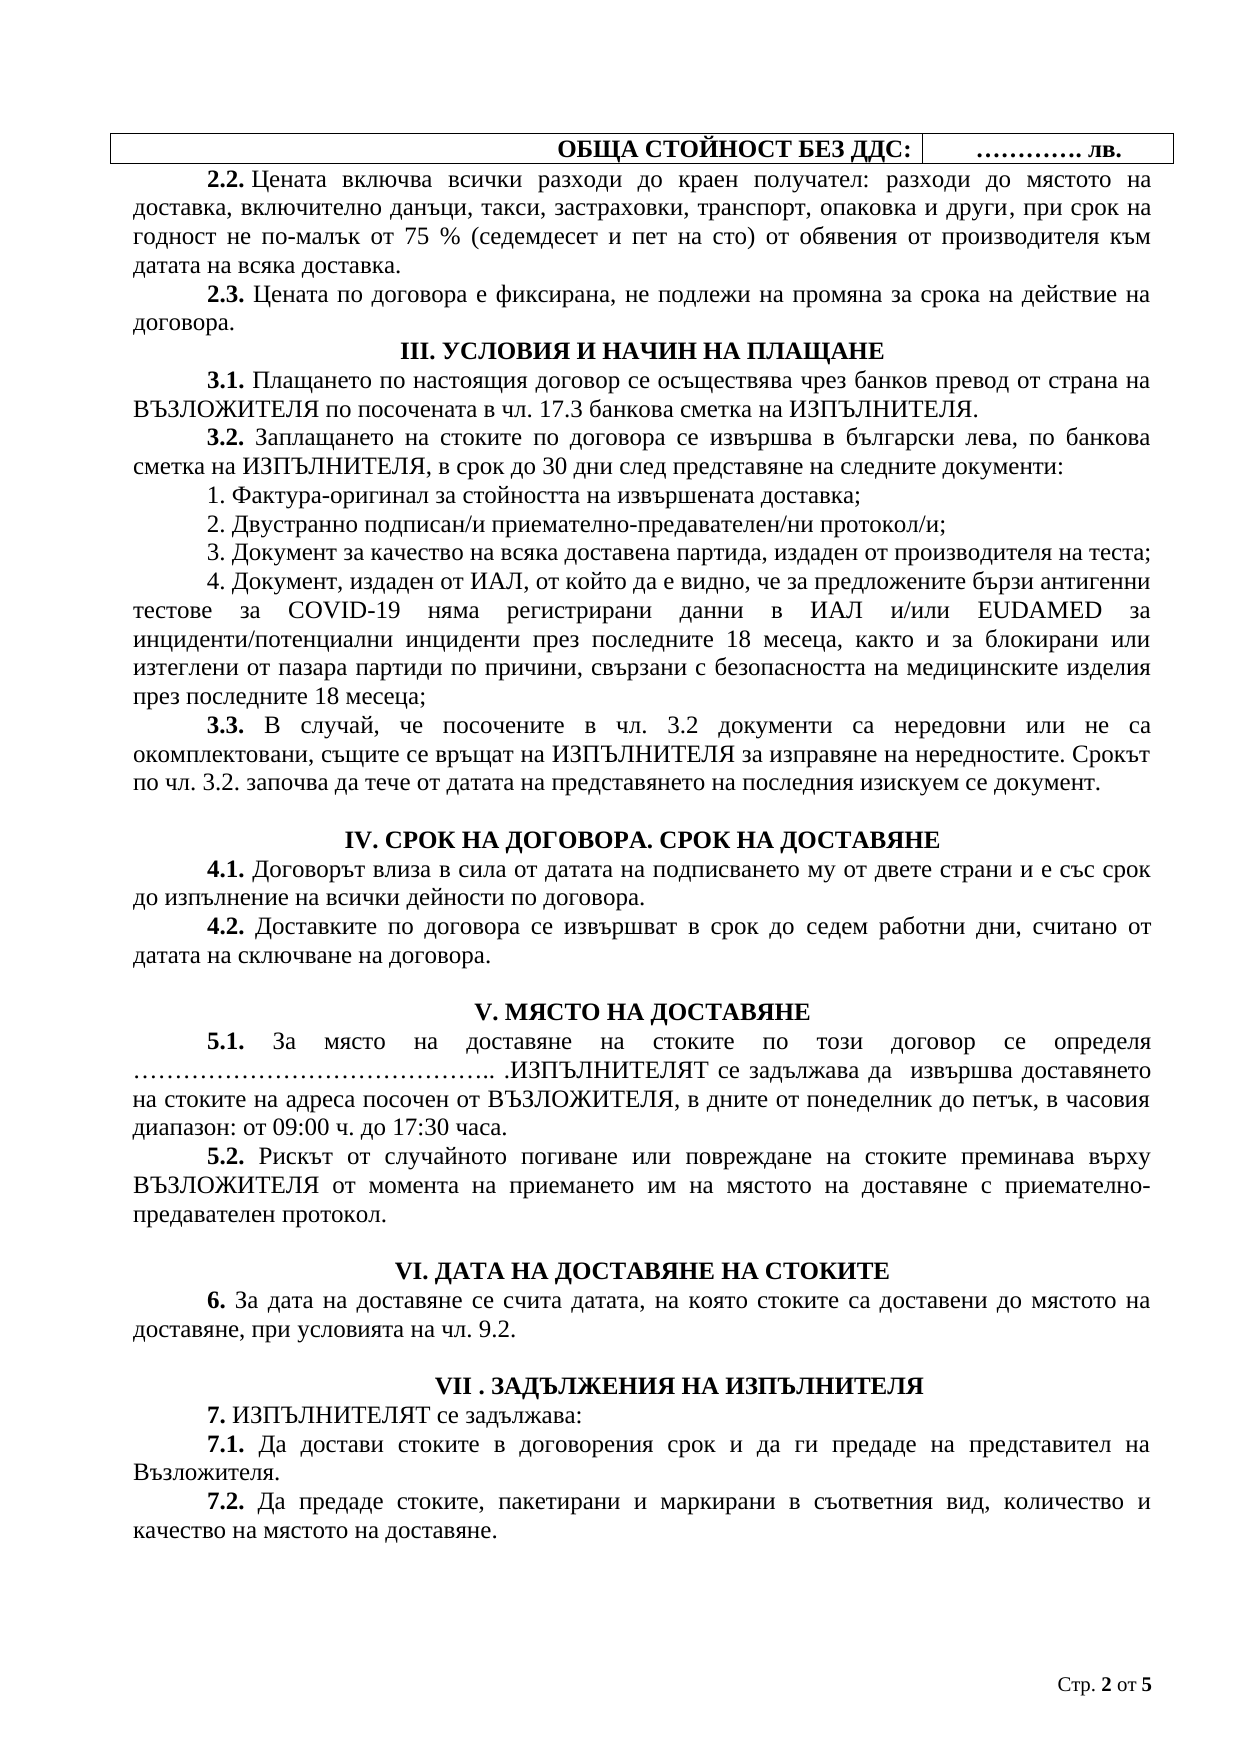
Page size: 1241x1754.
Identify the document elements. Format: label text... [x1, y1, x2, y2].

text V. МЯСТО НА ДОСТАВЯНЕ [133, 997, 1152, 1026]
text 7.2. Да предаде стоките, пакетирани и маркирани в съответния вид, количество и качество на мястото на доставяне. [133, 1486, 1152, 1544]
text 3. Документ за качество на всяка доставена партида, издаден от производителя на теста; [133, 537, 1152, 566]
text IV. СРОК НА ДОГОВОРА. СРОК НА ДОСТАВЯНЕ [133, 825, 1152, 854]
text 7.1. Да достави стоките в договорения срок и да ги предаде на представител на Възложителя. [133, 1429, 1152, 1486]
text 5.2. Рискът от случайното погиване или повреждане на стоките преминава върху ВЪЗЛОЖИТЕЛЯ от момента на приемането им на мястото на доставяне с приемателно-предавателен протокол. [133, 1141, 1152, 1227]
text VII . ЗАДЪЛЖЕНИЯ НА ИЗПЪЛНИТЕЛЯ [133, 1371, 1152, 1400]
text 3.1. Плащането по настоящия договор се осъществява чрез банков превод от страна на ВЪЗЛОЖИТЕЛЯ по посочената в чл. 17.3 банкова сметка на ИЗПЪЛНИТЕЛЯ. [133, 365, 1152, 422]
text 2. Двустранно подписан/и приемателно-предавателен/ни протокол/и; [133, 509, 1152, 537]
text 1. Фактура-оригинал за стойността на извършената доставка; [133, 480, 1152, 509]
text 6. За дата на доставяне се счита датата, на която стоките са доставени до мястото на доставяне, при условията на чл. 9.2. [133, 1285, 1152, 1342]
text VI. ДАТА НА ДОСТАВЯНЕ НА СТОКИТЕ [133, 1256, 1152, 1285]
text 7. ИЗПЪЛНИТЕЛЯТ се задължава: [133, 1400, 1152, 1429]
list Цената включва всички разходи до краен получател: разходи до мястото на доставка, включително данъци, такси, застраховки, транспорт, опаковка и други, при срок на годност не по-малък от 75 % (седемдесет и пет на сто) от обявения от производителя към датата на всяка доставка. [133, 164, 1152, 279]
text 4.2. Доставките по договора се извършват в срок до седем работни дни, считано от датата на сключване на договора. [133, 911, 1152, 969]
text ІII. УСЛОВИЯ И НАЧИН НА ПЛАЩАНЕ [133, 336, 1152, 365]
text 3.2. Заплащането на стоките по договора се извършва в български лева, по банкова сметка на ИЗПЪЛНИТЕЛЯ, в срок до 30 дни след представяне на следните документи: [133, 422, 1152, 480]
text 3.3. В случай, че посочените в чл. 3.2 документи са нередовни или не са окомплектовани, същите се връщат на ИЗПЪЛНИТЕЛЯ за изправяне на нередностите. Срокът по чл. 3.2. започва да тече от датата на представянето на последния изискуем се документ. [133, 710, 1152, 796]
text 4.1. Договорът влиза в сила от датата на подписването му от двете страни и е със срок до изпълнение на всички дейности по договора. [133, 854, 1152, 911]
list 5.1. За място на доставяне на стоките по този договор се определя …………………………………….. .ИЗПЪЛНИТЕЛЯТ се задължава да извършва доставянето на стоките на адреса посочен от ВЪЗЛОЖИТЕЛЯ, в дните от понеделник до петък, в часовия диапазон: от 09:00 ч. до 17:30 часа. [132, 1026, 1152, 1141]
table_cell ОБЩА СТОЙНОСТ БЕЗ ДДС: [111, 134, 922, 163]
text 2.3. Цената по договора е фиксирана, не подлежи на промяна за срока на действие на договора. [133, 279, 1152, 336]
table_cell …………. лв. [923, 134, 1173, 163]
text 4. Документ, издаден от ИАЛ, от който да е видно, че за предложените бързи антигенни тестове за COVID-19 няма регистрирани данни в ИАЛ и/или EUDAMED за инциденти/потенциални инциденти през последните 18 месеца, както и за блокирани или изтеглени от пазара партиди по причини, свързани с безопасността на медицинските изделия през последните 18 месеца; [133, 566, 1152, 710]
